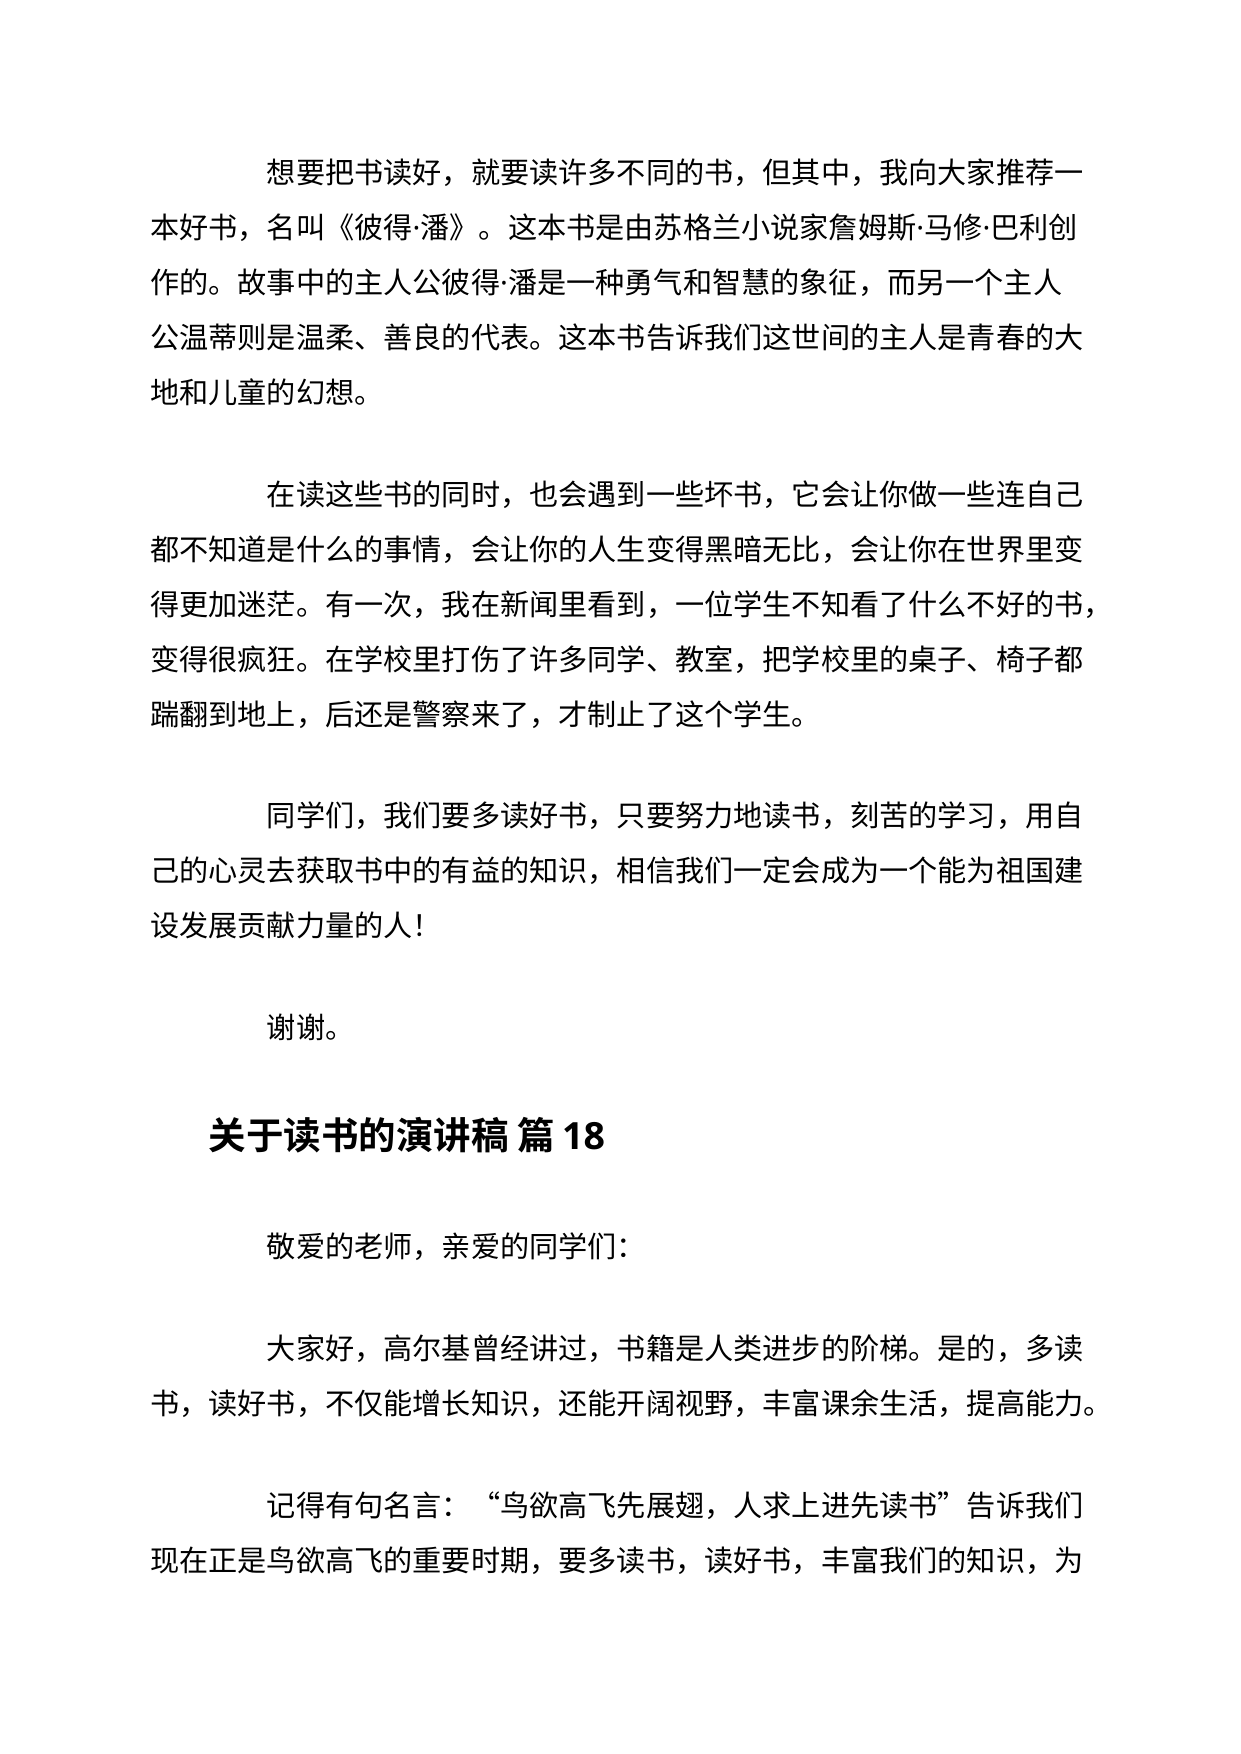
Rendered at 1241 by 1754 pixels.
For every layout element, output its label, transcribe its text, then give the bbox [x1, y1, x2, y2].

text 敬爱的老师，亲爱的同学们： [150, 1224, 1090, 1266]
text 大家好，高尔基曾经讲过，书籍是人类进步的阶梯。是的，多读书，读好书，不仅能增长知识，还能开阔视野，丰富课余生活，提高能力。 [150, 1326, 1090, 1423]
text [150, 1482, 1090, 1579]
text 关于读书的演讲稿 篇18 [150, 1106, 1090, 1161]
text 想要把书读好，就要读许多不同的书，但其中，我向大家推荐一本好书，名叫《彼得·潘》。这本书是由苏格兰小说家詹姆斯·马修·巴利创作的。故事中的主人公彼得·潘是一种勇气和智慧的象征，而另一个主人公温蒂则是温柔、善良的代表。这本书告诉我们这世间的主人是青春的大地和儿童的幻想。 [150, 150, 1090, 412]
text 谢谢。 [150, 1004, 1090, 1047]
text 在读这些书的同时，也会遇到一些坏书，它会让你做一些连自己都不知道是什么的事情，会让你的人生变得黑暗无比，会让你在世界里变得更加迷茫。有一次，我在新闻里看到，一位学生不知看了什么不好的书，变得很疯狂。在学校里打伤了许多同学、教室，把学校里的桌子、椅子都踹翻到地上，后还是警察来了，才制止了这个学生。 [150, 472, 1090, 733]
text 同学们，我们要多读好书，只要努力地读书，刻苦的学习，用自己的心灵去获取书中的有益的知识，相信我们一定会成为一个能为祖国建设发展贡献力量的人！ [150, 793, 1090, 945]
